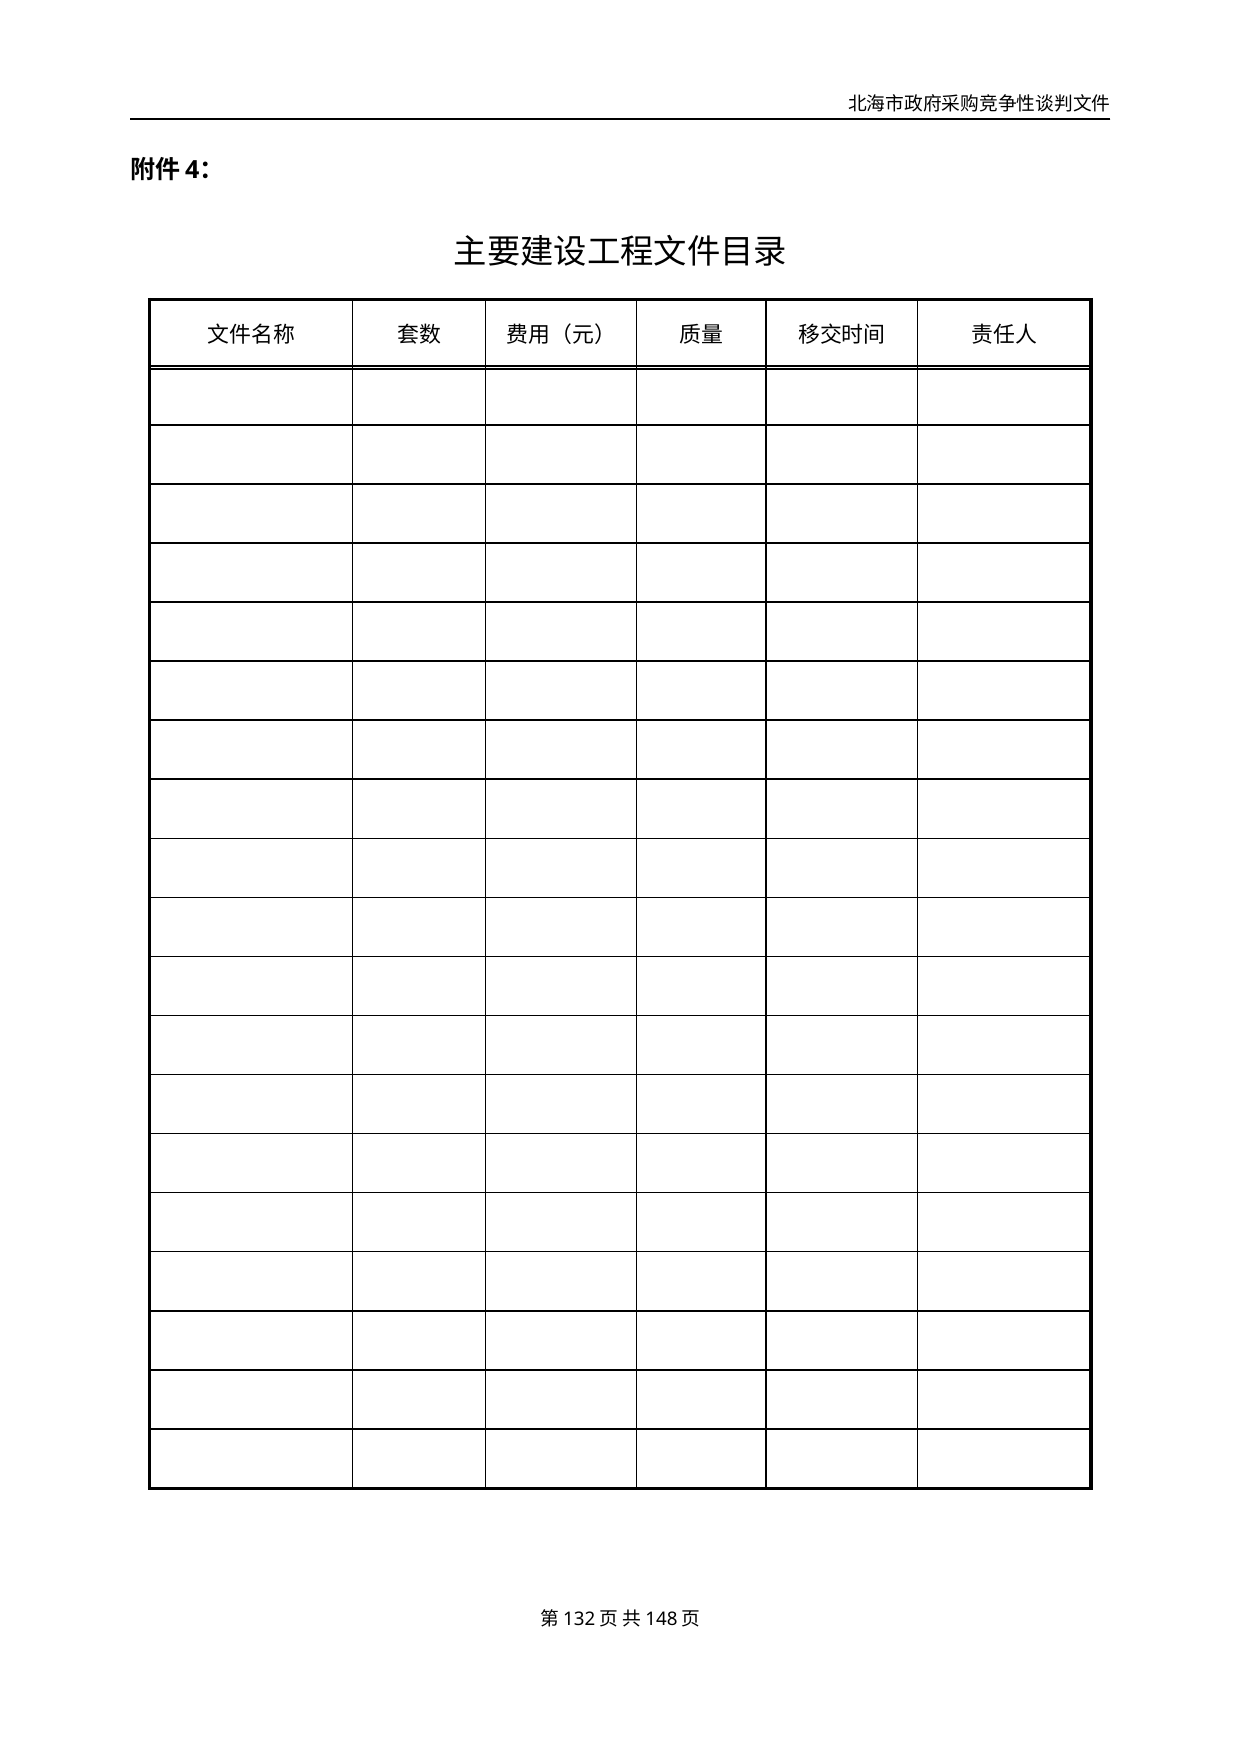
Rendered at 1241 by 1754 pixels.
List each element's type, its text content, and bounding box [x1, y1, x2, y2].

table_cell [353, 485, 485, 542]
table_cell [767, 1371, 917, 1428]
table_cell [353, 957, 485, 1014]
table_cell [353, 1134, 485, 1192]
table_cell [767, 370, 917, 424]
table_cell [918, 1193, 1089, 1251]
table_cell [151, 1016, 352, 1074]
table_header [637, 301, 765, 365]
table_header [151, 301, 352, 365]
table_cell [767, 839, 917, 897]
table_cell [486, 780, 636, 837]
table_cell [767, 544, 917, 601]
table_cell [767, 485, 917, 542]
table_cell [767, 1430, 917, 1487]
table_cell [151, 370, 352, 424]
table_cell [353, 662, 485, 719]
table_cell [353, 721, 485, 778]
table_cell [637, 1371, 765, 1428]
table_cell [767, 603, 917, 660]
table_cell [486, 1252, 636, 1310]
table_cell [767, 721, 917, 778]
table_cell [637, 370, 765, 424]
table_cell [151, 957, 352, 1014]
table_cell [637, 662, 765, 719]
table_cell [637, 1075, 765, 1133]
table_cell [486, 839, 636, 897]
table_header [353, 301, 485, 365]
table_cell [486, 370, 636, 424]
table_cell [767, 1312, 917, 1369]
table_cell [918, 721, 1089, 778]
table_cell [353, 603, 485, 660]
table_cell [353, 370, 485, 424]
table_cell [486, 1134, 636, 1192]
text 主要建设工程文件目录 [130, 217, 1110, 282]
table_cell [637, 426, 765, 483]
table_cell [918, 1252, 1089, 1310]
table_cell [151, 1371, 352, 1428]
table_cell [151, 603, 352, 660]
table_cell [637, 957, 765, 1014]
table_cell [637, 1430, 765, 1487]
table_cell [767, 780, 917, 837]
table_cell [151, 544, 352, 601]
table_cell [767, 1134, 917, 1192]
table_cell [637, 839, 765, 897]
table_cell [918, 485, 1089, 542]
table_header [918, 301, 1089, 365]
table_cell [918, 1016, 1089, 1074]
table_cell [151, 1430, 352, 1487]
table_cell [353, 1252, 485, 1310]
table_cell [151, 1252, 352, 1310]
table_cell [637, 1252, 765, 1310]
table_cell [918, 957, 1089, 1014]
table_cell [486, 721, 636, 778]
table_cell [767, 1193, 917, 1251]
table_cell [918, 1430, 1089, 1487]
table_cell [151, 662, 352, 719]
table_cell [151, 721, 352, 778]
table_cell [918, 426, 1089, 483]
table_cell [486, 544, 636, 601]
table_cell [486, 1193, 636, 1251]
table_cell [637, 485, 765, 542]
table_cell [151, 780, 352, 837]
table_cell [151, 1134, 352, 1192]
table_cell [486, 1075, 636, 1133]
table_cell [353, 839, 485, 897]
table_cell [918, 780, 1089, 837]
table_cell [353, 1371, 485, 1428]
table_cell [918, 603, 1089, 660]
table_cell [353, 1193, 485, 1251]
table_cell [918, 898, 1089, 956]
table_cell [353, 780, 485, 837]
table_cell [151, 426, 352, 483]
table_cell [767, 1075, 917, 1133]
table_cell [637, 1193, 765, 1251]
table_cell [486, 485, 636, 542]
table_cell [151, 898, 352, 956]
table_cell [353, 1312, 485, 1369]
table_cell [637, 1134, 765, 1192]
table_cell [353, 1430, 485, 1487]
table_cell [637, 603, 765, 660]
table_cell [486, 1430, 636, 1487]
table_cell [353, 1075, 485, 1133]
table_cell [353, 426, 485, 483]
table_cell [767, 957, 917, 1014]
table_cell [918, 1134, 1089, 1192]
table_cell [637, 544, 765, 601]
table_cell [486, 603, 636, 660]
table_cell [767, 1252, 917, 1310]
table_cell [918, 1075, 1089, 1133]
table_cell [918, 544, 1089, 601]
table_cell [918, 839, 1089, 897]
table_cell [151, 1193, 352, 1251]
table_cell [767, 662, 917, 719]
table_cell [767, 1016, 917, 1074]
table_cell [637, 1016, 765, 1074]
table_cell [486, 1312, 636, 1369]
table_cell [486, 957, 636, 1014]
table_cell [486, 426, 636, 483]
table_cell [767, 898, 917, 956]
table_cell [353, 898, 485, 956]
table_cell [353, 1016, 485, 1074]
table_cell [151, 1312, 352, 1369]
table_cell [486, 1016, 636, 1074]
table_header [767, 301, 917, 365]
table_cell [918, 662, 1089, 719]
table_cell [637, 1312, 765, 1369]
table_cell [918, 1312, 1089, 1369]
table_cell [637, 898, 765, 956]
text 附件4： [130, 135, 1110, 200]
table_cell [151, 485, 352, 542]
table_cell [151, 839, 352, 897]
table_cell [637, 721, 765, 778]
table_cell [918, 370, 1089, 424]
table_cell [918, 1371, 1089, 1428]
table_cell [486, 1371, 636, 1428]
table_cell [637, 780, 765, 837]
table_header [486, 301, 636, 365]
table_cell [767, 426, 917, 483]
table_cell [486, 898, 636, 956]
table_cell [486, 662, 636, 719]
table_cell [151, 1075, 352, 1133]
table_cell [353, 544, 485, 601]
